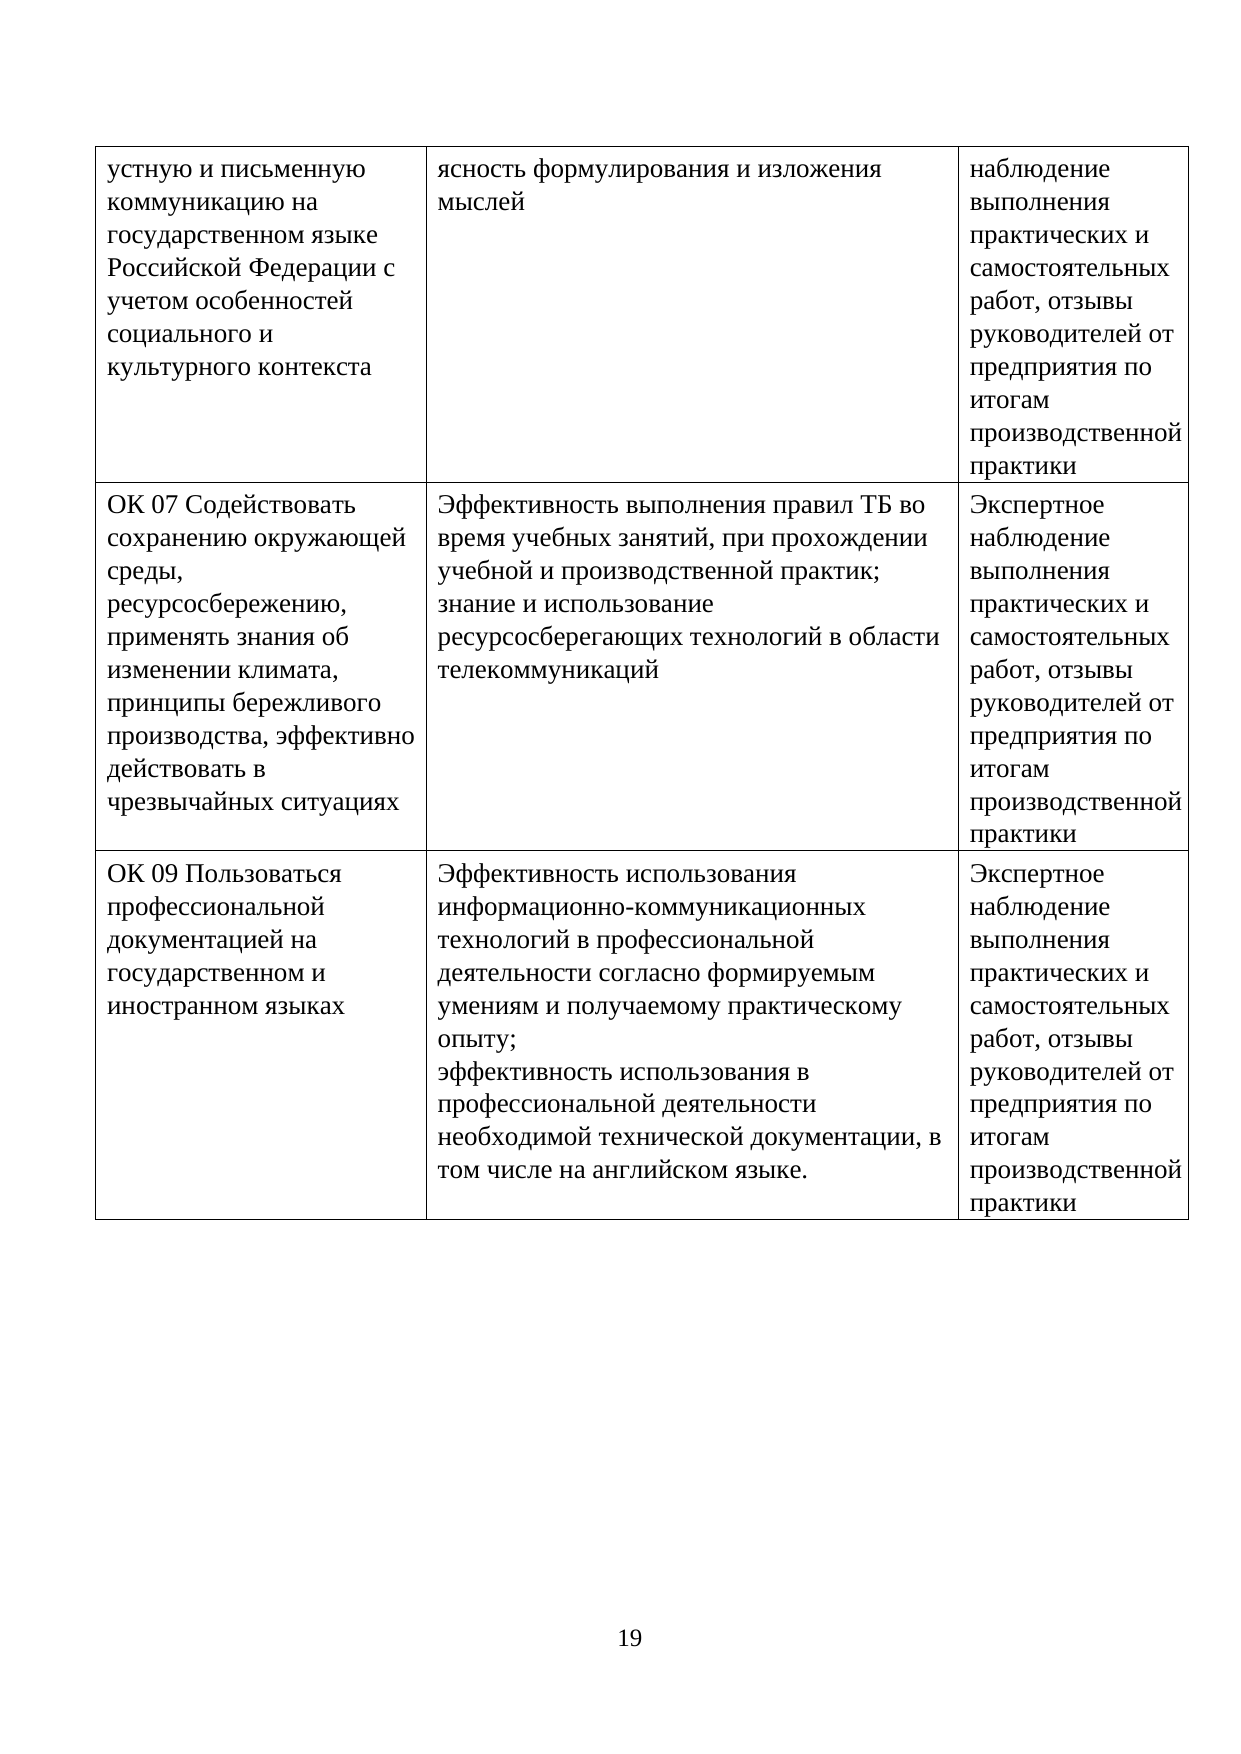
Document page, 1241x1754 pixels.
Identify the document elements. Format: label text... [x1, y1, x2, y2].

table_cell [427, 147, 958, 482]
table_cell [96, 147, 426, 482]
table_cell Эффективность использования информационно-коммуникационных технологий в профессиональной деятельности согласно формируемым умениям и получаемому практическому опыту; эффективность использования в профессиональной деятельности необходимой технической документации, в том числе на английском языке. [427, 851, 958, 1219]
table_cell ОК 09 Пользоваться профессиональной документацией на государственном и иностранном языках [96, 851, 426, 1219]
table_cell ОК 07 Содействовать сохранению окружающей среды, ресурсосбережению, применять знания об изменении климата, принципы бережливого производства, эффективно действовать в чрезвычайных ситуациях [96, 483, 426, 850]
table_cell Эффективность выполнения правил ТБ во время учебных занятий, при прохождении учебной и производственной практик; знание и использование ресурсосберегающих технологий в области телекоммуникаций [427, 483, 958, 850]
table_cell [959, 147, 1188, 482]
table_cell Экспертное наблюдение выполнения практических и самостоятельных работ, отзывы руководителей от предприятия по итогам производственной практики [959, 851, 1188, 1219]
table_cell Экспертное наблюдение выполнения практических и самостоятельных работ, отзывы руководителей от предприятия по итогам производственной практики [959, 483, 1188, 850]
